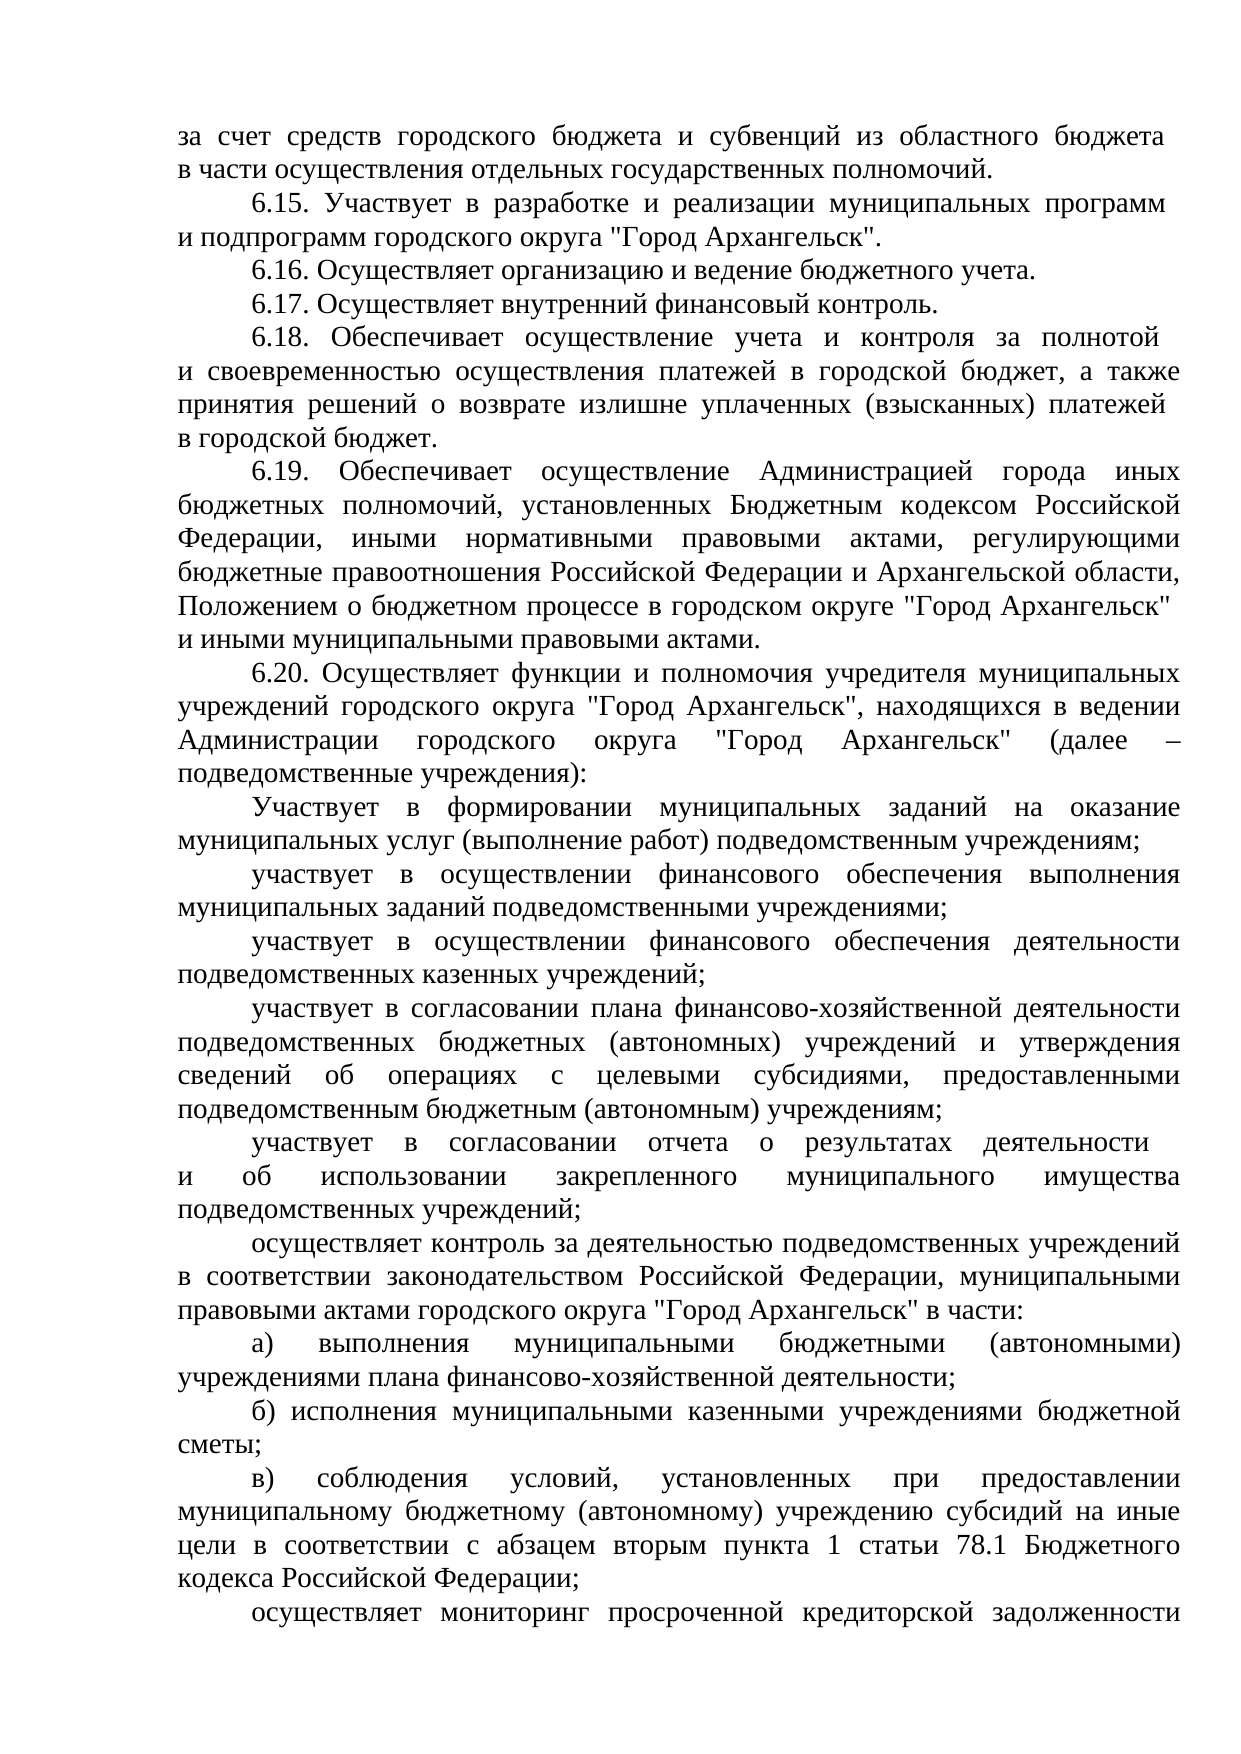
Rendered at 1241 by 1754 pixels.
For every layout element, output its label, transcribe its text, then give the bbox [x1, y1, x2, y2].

text Участвует в формировании муниципальных заданий на оказание муниципальных услуг (выполнение работ) подведомственным учреждениям; [177, 789, 1181, 856]
text б) исполнения муниципальными казенными учреждениями бюджетной сметы; [177, 1393, 1181, 1460]
text осуществляет контроль за деятельностью подведомственных учреждений в соответствии законодательством Российской Федерации, муниципальными правовыми актами городского округа "Город Архангельск" в части: [177, 1225, 1181, 1326]
text а) выполнения муниципальными бюджетными (автономными) учреждениями плана финансово-хозяйственной деятельности; [177, 1326, 1181, 1393]
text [177, 1594, 1181, 1627]
text 6.17. Осуществляет внутренний финансовый контроль. [177, 286, 1181, 319]
text участвует в согласовании плана финансово-хозяйственной деятельности подведомственных бюджетных (автономных) учреждений и утверждения сведений об операциях с целевыми субсидиями, предоставленными подведомственным бюджетным (автономным) учреждениям; [177, 990, 1181, 1124]
text 6.20. Осуществляет функции и полномочия учредителя муниципальных учреждений городского округа "Город Архангельск", находящихся в ведении Администрации городского округа "Город Архангельск" (далее – подведомственные учреждения): [177, 655, 1181, 789]
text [177, 118, 1181, 185]
text 6.16. Осуществляет организацию и ведение бюджетного учета. [177, 252, 1181, 286]
text участвует в согласовании отчета о результатах деятельности и об использовании закрепленного муниципального имущества подведомственных учреждений; [177, 1124, 1181, 1225]
text 6.19. Обеспечивает осуществление Администрацией города иных бюджетных полномочий, установленных Бюджетным кодексом Российской Федерации, иными нормативными правовыми актами, регулирующими бюджетные правоотношения Российской Федерации и Архангельской области, Положением о бюджетном процессе в городском округе "Город Архангельск" и иными муниципальными правовыми актами. [177, 453, 1181, 655]
text в) соблюдения условий, установленных при предоставлении муниципальному бюджетному (автономному) учреждению субсидий на иные цели в соответствии с абзацем вторым пункта 1 статьи 78.1 Бюджетного кодекса Российской Федерации; [177, 1460, 1181, 1594]
text 6.15. Участвует в разработке и реализации муниципальных программ и подпрограмм городского округа "Город Архангельск". [177, 185, 1181, 252]
text 6.18. Обеспечивает осуществление учета и контроля за полнотой и своевременностью осуществления платежей в городской бюджет, а также принятия решений о возврате излишне уплаченных (взысканных) платежей в городской бюджет. [177, 319, 1181, 453]
text участвует в осуществлении финансового обеспечения выполнения муниципальных заданий подведомственными учреждениями; [177, 856, 1181, 923]
text участвует в осуществлении финансового обеспечения деятельности подведомственных казенных учреждений; [177, 923, 1181, 990]
